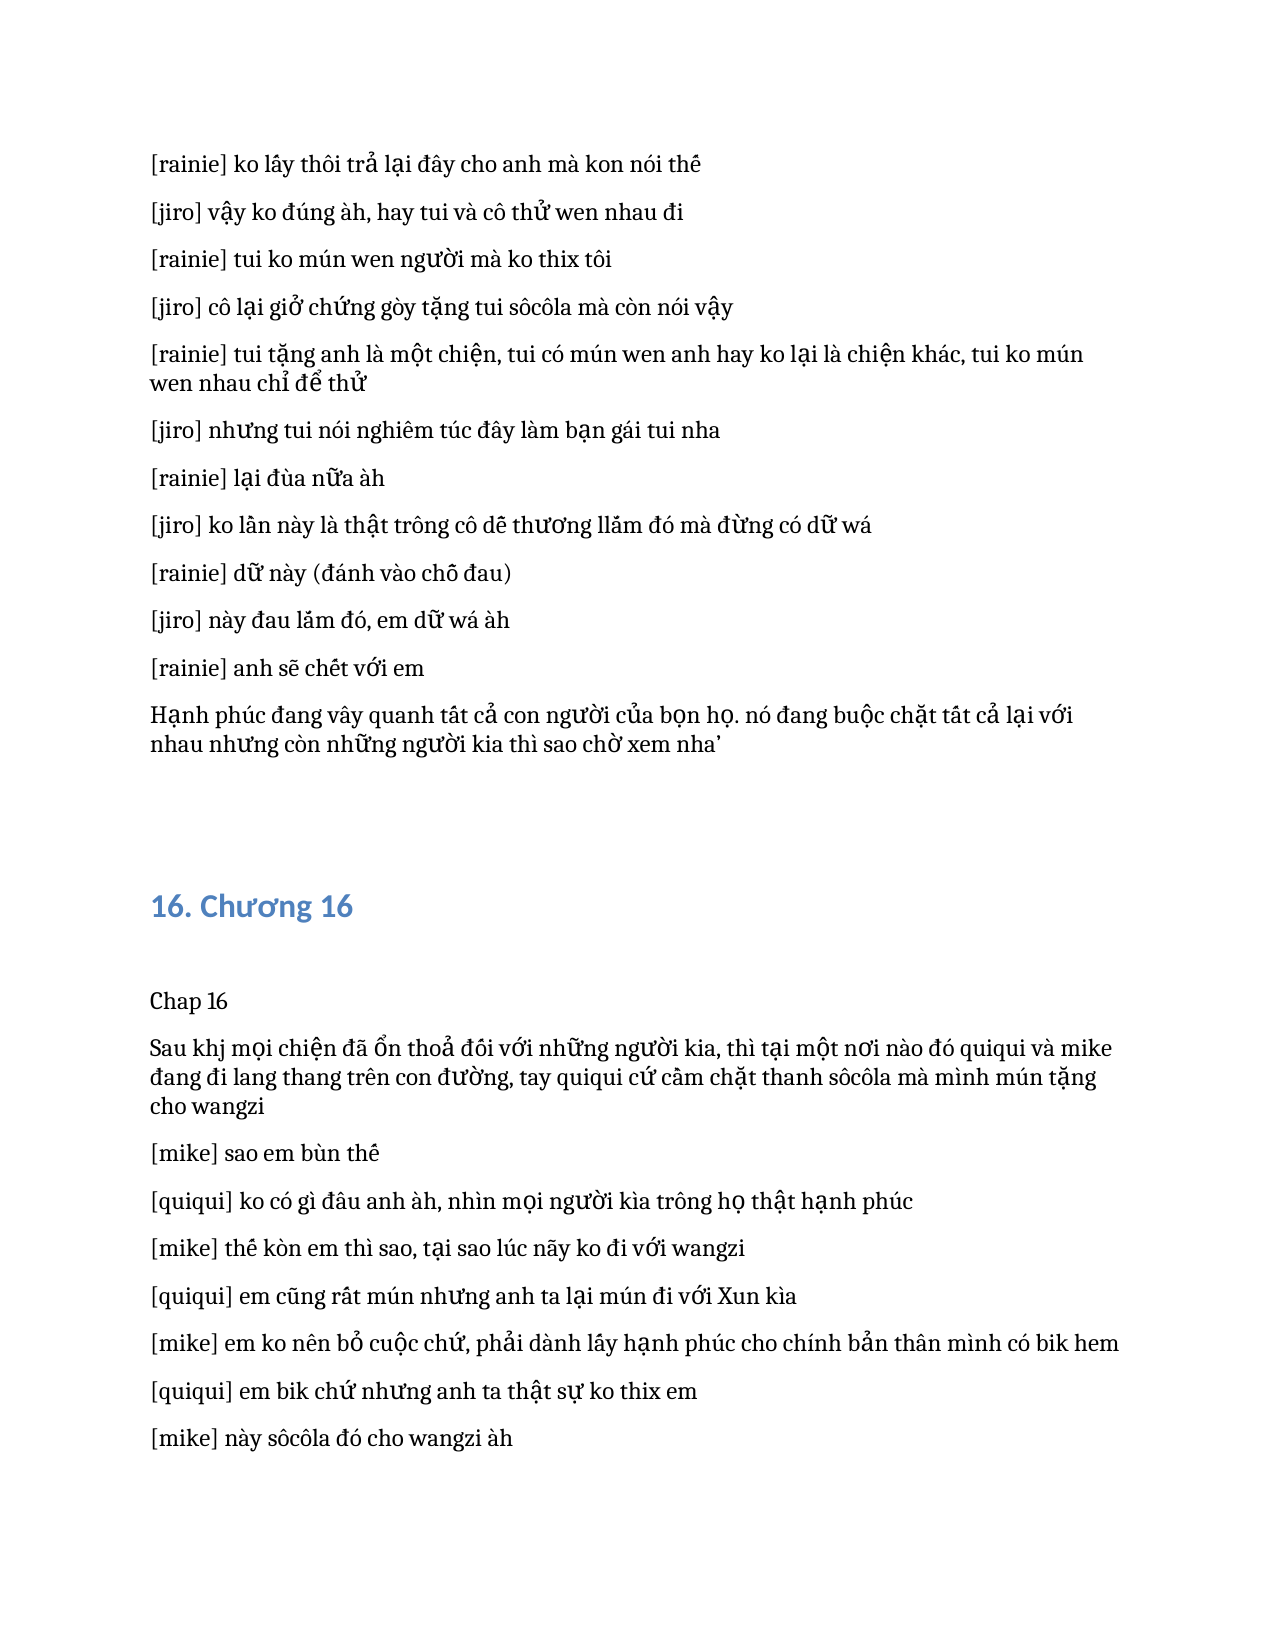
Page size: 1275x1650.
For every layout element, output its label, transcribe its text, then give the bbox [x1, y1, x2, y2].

text [jiro] này đau lắm đó, em dữ wá àh [150, 606, 1125, 635]
text [mike] thế kòn em thì sao, tại sao lúc nãy ko đi với wangzi [150, 1234, 1125, 1263]
text [jiro] vậy ko đúng àh, hay tui và cô thử wen nhau đi [150, 197, 1125, 226]
text [jiro] cô lại giở chứng gòy tặng tui sôcôla mà còn nói vậy [150, 292, 1125, 321]
text Chap 16 [150, 929, 1125, 1015]
text [mike] em ko nên bỏ cuộc chứ, phải dành lấy hạnh phúc cho chính bản thân mình có bik hem [150, 1329, 1125, 1358]
text [jiro] ko lần này là thật trông cô dễ thương llắm đó mà đừng có dữ wá [150, 511, 1125, 540]
text [rainie] tui tặng anh là một chiện, tui có mún wen anh hay ko lại là chiện khác, tui ko mún wen nhau chỉ để thử [150, 340, 1125, 397]
subtitle 16. Chương 16 [150, 884, 1125, 925]
text [rainie] lại đùa nữa àh [150, 464, 1125, 492]
text [rainie] anh sẽ chết với em [150, 654, 1125, 682]
text [rainie] ko lấy thôi trả lại đây cho anh mà kon nói thế [150, 150, 1125, 179]
text [quiqui] em cũng rất mún nhưng anh ta lại mún đi với Xun kìa [150, 1282, 1125, 1310]
text [quiqui] em bik chứ nhưng anh ta thật sự ko thix em [150, 1377, 1125, 1405]
text [mike] này sôcôla đó cho wangzi àh [150, 1424, 1125, 1453]
text [rainie] dữ này (đánh vào chỗ đau) [150, 559, 1125, 587]
text [quiqui] ko có gì đâu anh àh, nhìn mọi người kìa trông họ thật hạnh phúc [150, 1187, 1125, 1215]
text Sau khj mọi chiện đã ổn thoả đối với những người kia, thì tại một nơi nào đó quiqui và mike đang đi lang thang trên con đường, tay quiqui cứ cầm chặt thanh sôcôla mà mình mún tặng cho wangzi [150, 1034, 1125, 1120]
text [jiro] nhưng tui nói nghiêm túc đây làm bạn gái tui nha [150, 416, 1125, 445]
text [rainie] tui ko mún wen người mà ko thix tôi [150, 245, 1125, 274]
text Hạnh phúc đang vây quanh tất cả con người của bọn họ. nó đang buộc chặt tất cả lại với nhau nhưng còn những người kia thì sao chờ xem nha’ [150, 701, 1125, 759]
text [mike] sao em bùn thế [150, 1139, 1125, 1168]
